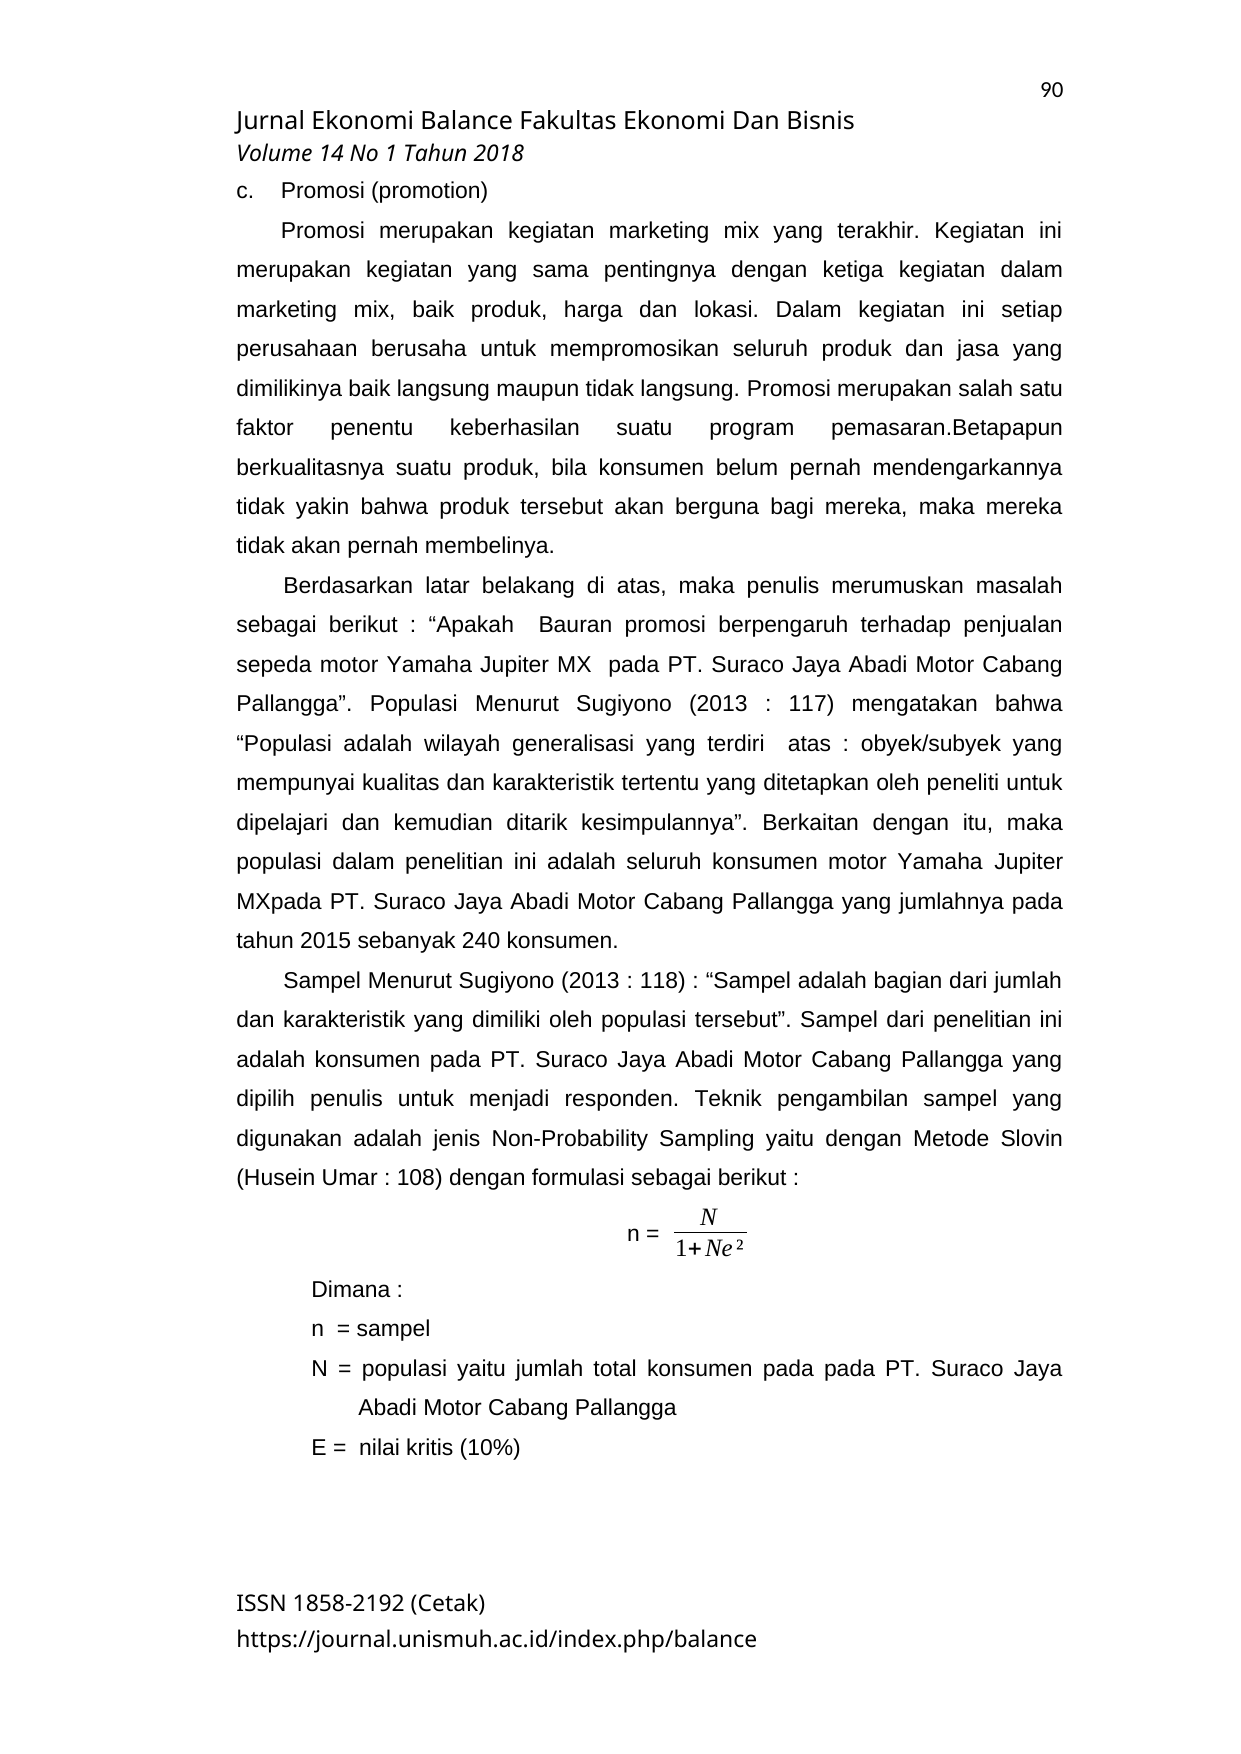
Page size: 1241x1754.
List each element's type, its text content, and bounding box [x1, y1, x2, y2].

list N = populasi yaitu jumlah total konsumen pada pada PT. Suraco Jaya Abadi Motor Cabang Pallangga [311, 1355, 1063, 1421]
list Dimana : [274, 1276, 1063, 1302]
text Berdasarkan latar belakang di atas, maka penulis merumuskan masalah sebagai berikut : “Apakah Bauran promosi berpengaruh terhadap penjualan sepeda motor Yamaha Jupiter MX pada PT. Suraco Jaya Abadi Motor Cabang Pallangga”. Populasi Menurut Sugiyono (2013 : 117) mengatakan bahwa “Populasi adalah wilayah generalisasi yang terdiri atas : obyek/subyek yang mempunyai kualitas dan karakteristik tertentu yang ditetapkan oleh peneliti untuk dipelajari dan kemudian ditarik kesimpulannya”. Berkaitan dengan itu, maka populasi dalam penelitian ini adalah seluruh konsumen motor Yamaha Jupiter MXpada PT. Suraco Jaya Abadi Motor Cabang Pallangga yang jumlahnya pada tahun 2015 sebanyak 240 konsumen. [236, 572, 1063, 954]
list n = sampel [274, 1315, 1063, 1342]
text Sampel Menurut Sugiyono (2013 : 118) : “Sampel adalah bagian dari jumlah dan karakteristik yang dimiliki oleh populasi tersebut”. Sampel dari penelitian ini adalah konsumen pada PT. Suraco Jaya Abadi Motor Cabang Pallangga yang dipilih penulis untuk menjadi responden. Teknik pengambilan sampel yang digunakan adalah jenis Non-Probability Sampling yaitu dengan Metode Slovin (Husein Umar : 108) dengan formulasi sebagai berikut : [236, 967, 1063, 1191]
list Promosi (promotion) [236, 177, 1063, 203]
text Promosi merupakan kegiatan marketing mix yang terakhir. Kegiatan ini merupakan kegiatan yang sama pentingnya dengan ketiga kegiatan dalam marketing mix, baik produk, harga dan lokasi. Dalam kegiatan ini setiap perusahaan berusaha untuk mempromosikan seluruh produk dan jasa yang dimilikinya baik langsung maupun tidak langsung. Promosi merupakan salah satu faktor penentu keberhasilan suatu program pemasaran.Betapapun berkualitasnya suatu produk, bila konsumen belum pernah mendengarkannya tidak yakin bahwa produk tersebut akan berguna bagi mereka, maka mereka tidak akan pernah membelinya. [236, 217, 1063, 559]
list E = nilai kritis (10%) [311, 1434, 1063, 1460]
list n = [274, 1204, 1063, 1263]
